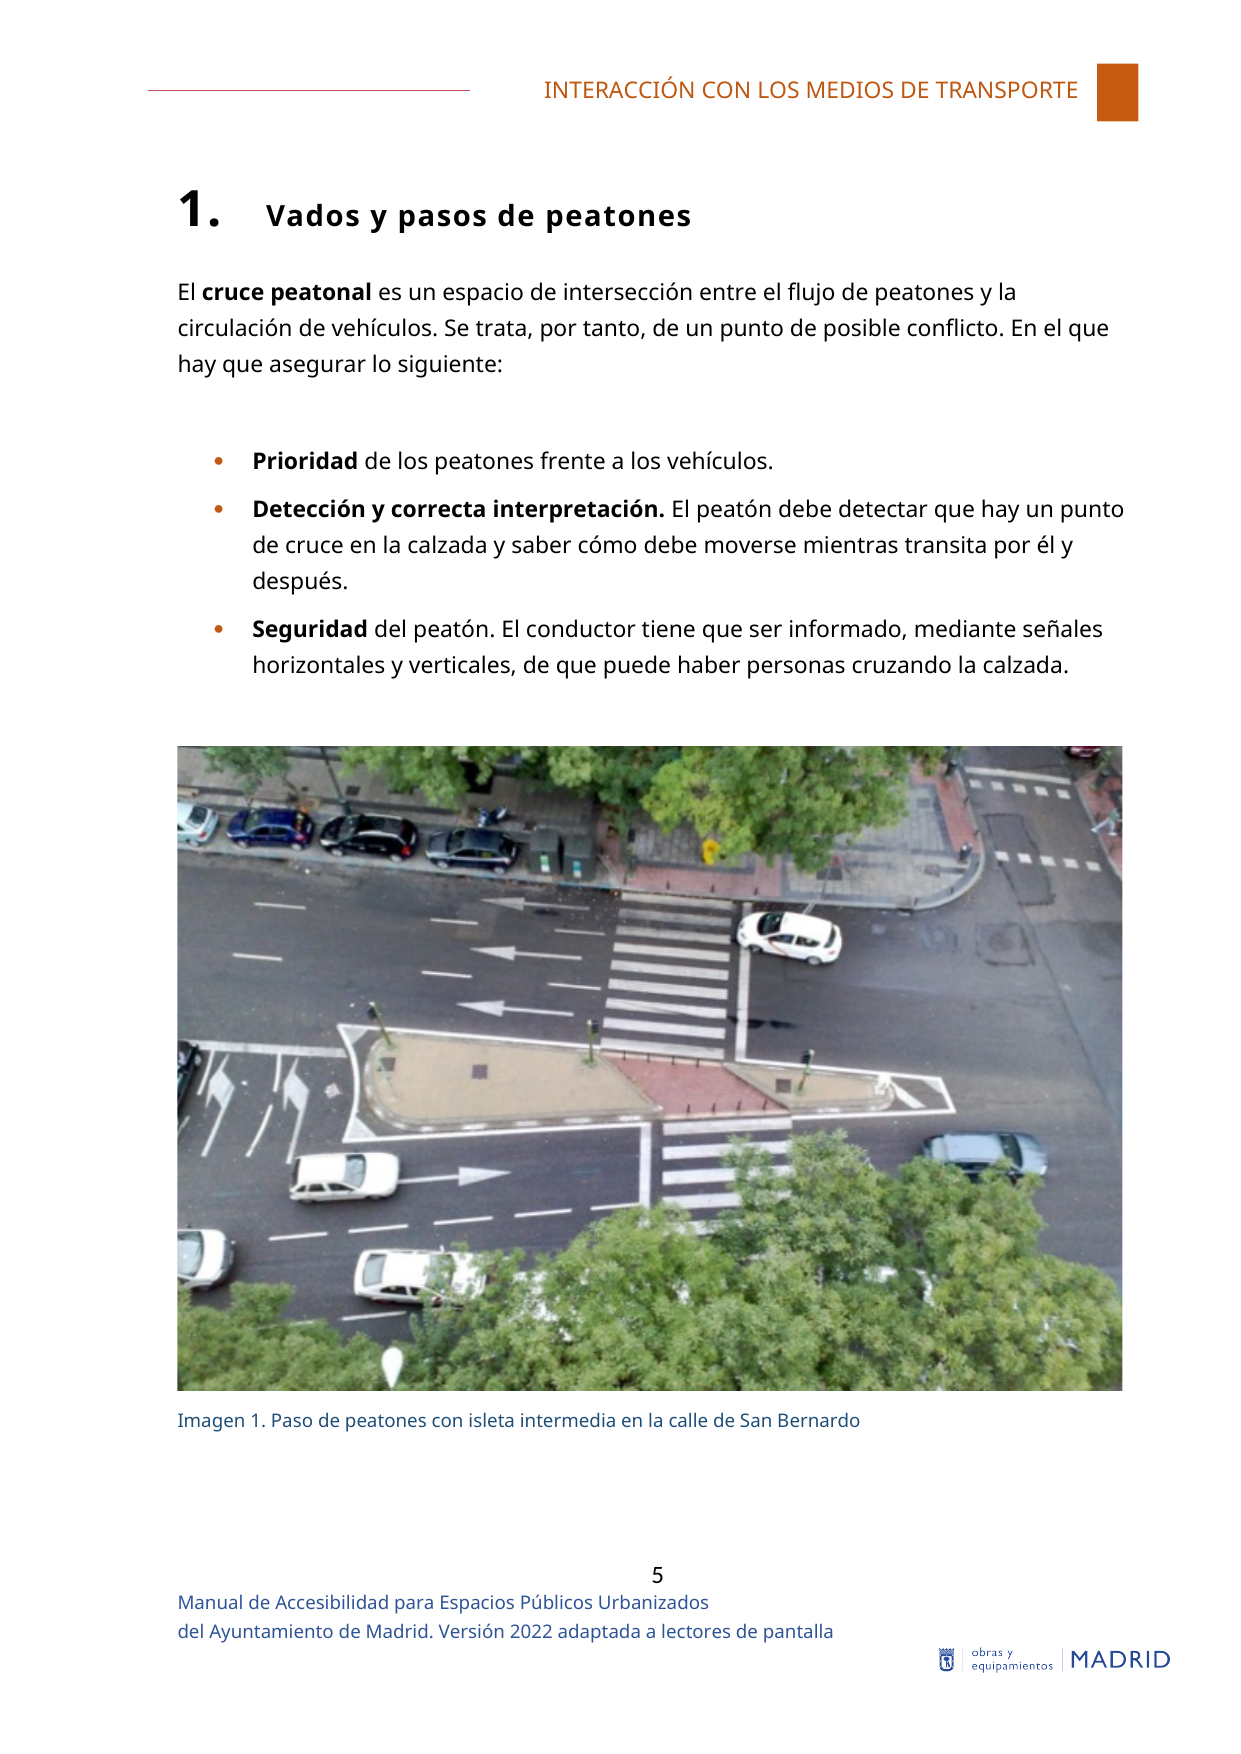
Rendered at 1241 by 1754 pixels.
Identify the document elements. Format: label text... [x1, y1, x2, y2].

list Detección y correcta interpretación. El peatón debe detectar que hay un punto de cruce en la calzada y saber cómo debe moverse mientras transita por él y después. [214, 493, 1138, 596]
picture [933, 1642, 1172, 1676]
picture [177, 746, 1123, 1391]
subtitle Vados y pasos de peatones [177, 173, 1138, 241]
text El cruce peatonal es un espacio de intersección entre el flujo de peatones y la circulación de vehículos. Se trata, por tanto, de un punto de posible conflicto. En el que hay que asegurar lo siguiente: [177, 276, 1138, 379]
list Seguridad del peatón. El conductor tiene que ser informado, mediante señales horizontales y verticales, de que puede haber personas cruzando la calzada. [214, 613, 1138, 681]
list Prioridad de los peatones frente a los vehículos. [214, 445, 1138, 476]
text Imagen 1. Paso de peatones con isleta intermedia en la calle de San Bernardo [177, 1407, 1138, 1433]
